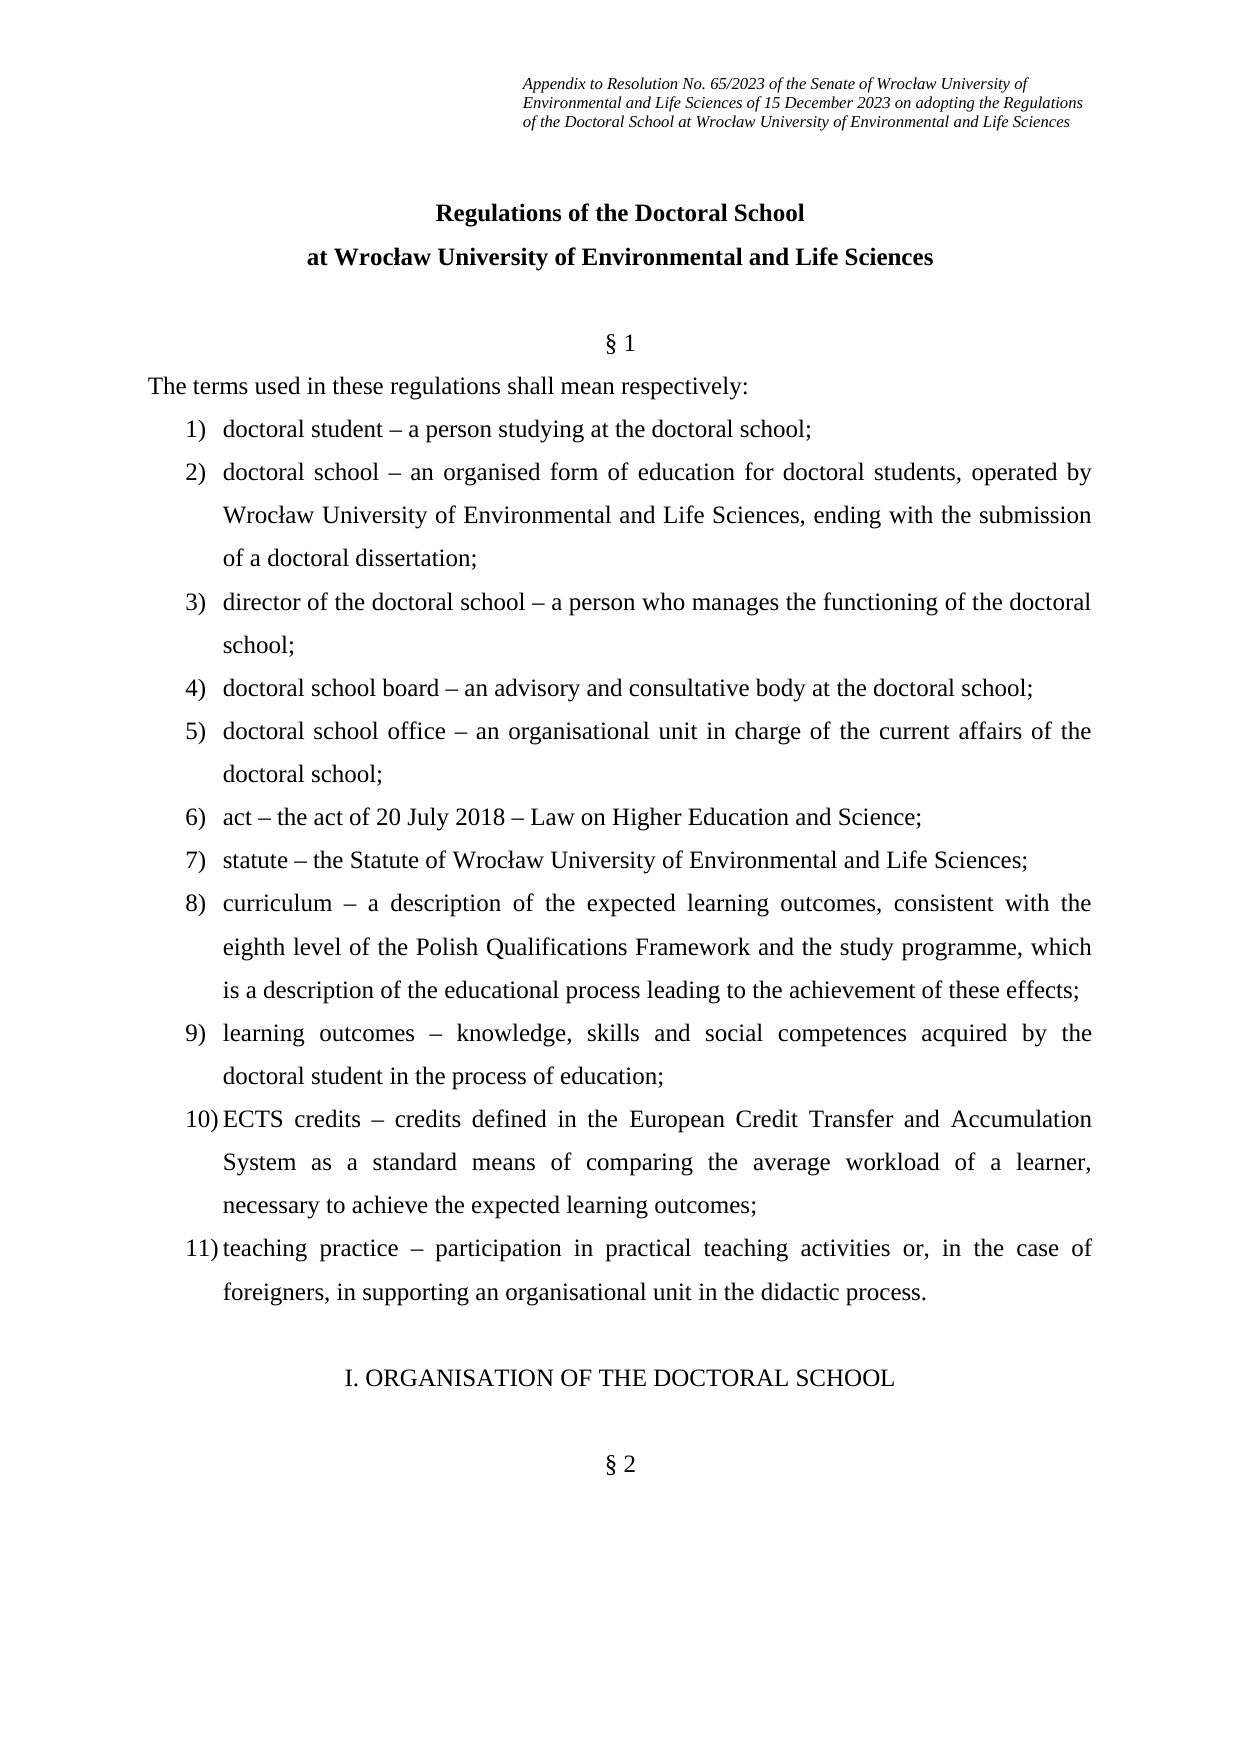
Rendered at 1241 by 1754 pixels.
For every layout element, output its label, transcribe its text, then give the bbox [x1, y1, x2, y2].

list doctoral school office – an organisational unit in charge of the current affairs of the doctoral school; [185, 716, 1093, 788]
text Regulations of the Doctoral School [148, 198, 1093, 227]
list doctoral student – a person studying at the doctoral school; [185, 414, 1093, 443]
text I. ORGANISATION OF THE DOCTORAL SCHOOL [148, 1363, 1093, 1392]
list act – the act of 20 July 2018 – Law on Higher Education and Science; [185, 802, 1093, 831]
list statute – the Statute of Wrocław University of Environmental and Life Sciences; [185, 845, 1093, 874]
list learning outcomes – knowledge, skills and social competences acquired by the doctoral student in the process of education; [185, 1018, 1093, 1090]
list teaching practice – participation in practical teaching activities or, in the case of foreigners, in supporting an organisational unit in the didactic process. [185, 1233, 1093, 1305]
list doctoral school board – an advisory and consultative body at the doctoral school; [185, 673, 1093, 702]
list director of the doctoral school – a person who manages the functioning of the doctoral school; [185, 587, 1093, 658]
text at Wrocław University of Environmental and Life Sciences [148, 242, 1093, 270]
text § 1 [148, 328, 1093, 357]
text The terms used in these regulations shall mean respectively: [148, 371, 1093, 400]
list curriculum – a description of the expected learning outcomes, consistent with the eighth level of the Polish Qualifications Framework and the study programme, which is a description of the educational process leading to the achievement of these effects; [185, 888, 1093, 1003]
list doctoral school – an organised form of education for doctoral students, operated by Wrocław University of Environmental and Life Sciences, ending with the submission of a doctoral dissertation; [185, 457, 1093, 572]
text § 2 [148, 1449, 1093, 1478]
list ECTS credits – credits defined in the European Credit Transfer and Accumulation System as a standard means of comparing the average workload of a learner, necessary to achieve the expected learning outcomes; [185, 1104, 1093, 1219]
